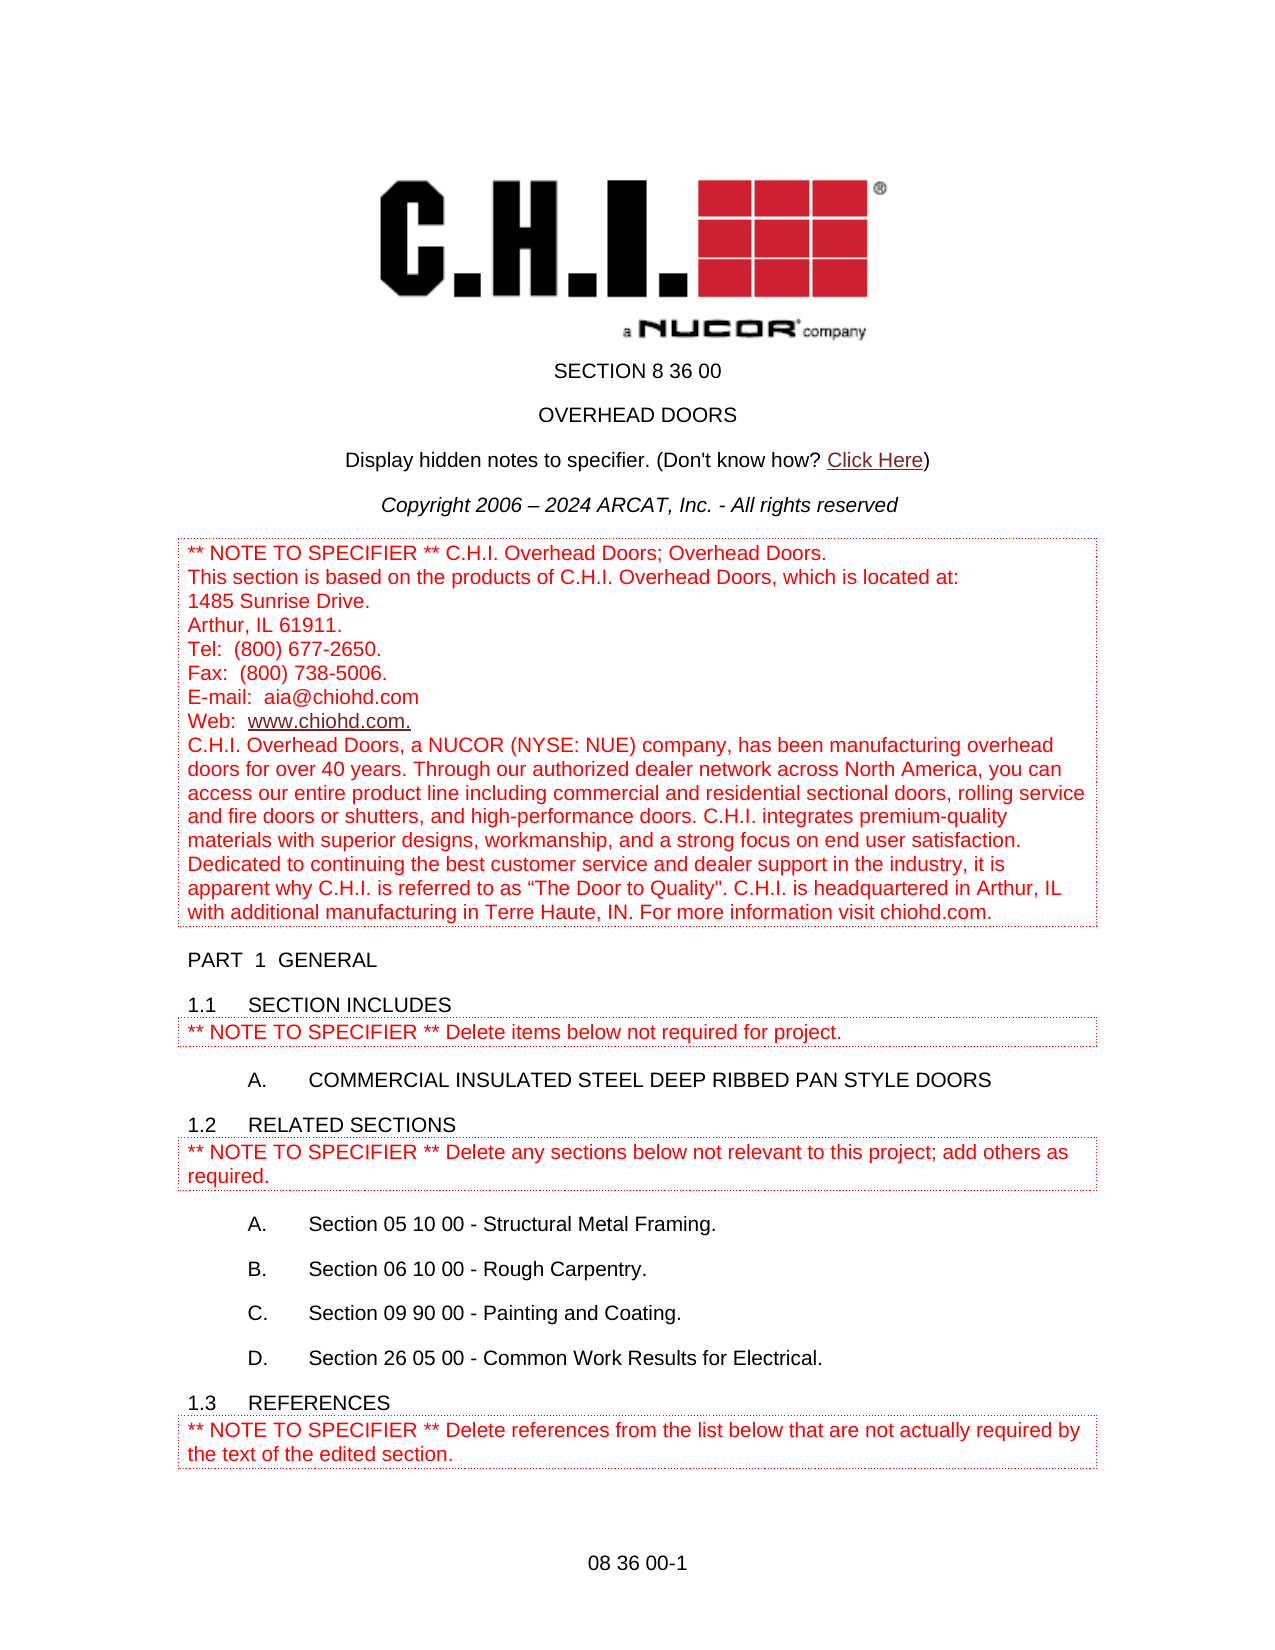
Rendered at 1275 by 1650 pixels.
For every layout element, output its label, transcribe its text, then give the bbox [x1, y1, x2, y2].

title Copyright 2006 – 2024 ARCAT, Inc. - All rights reserved [187, 493, 1087, 517]
text Section 26 05 00 - Common Work Results for Electrical. [247, 1346, 1087, 1370]
text ** NOTE TO SPECIFIER ** Delete items below not required for project. [178, 1017, 1097, 1047]
text ** NOTE TO SPECIFIER ** C.H.I. Overhead Doors; Overhead Doors. This section is based on the products of C.H.I. Overhead Doors, which is located at: 1485 Sunrise Drive. Arthur, IL 61911. Tel: (800) 677-2650. Fax: (800) 738-5006. E-mail: aia@chiohd.com Web: www.chiohd.com. C.H.I. Overhead Doors, a NUCOR (NYSE: NUE) company, has been manufacturing overhead doors for over 40 years. Through our authorized dealer network across North America, you can access our entire product line including commercial and residential sectional doors, rolling service and fire doors or shutters, and high-performance doors. C.H.I. integrates premium-quality materials with superior designs, workmanship, and a strong focus on end user satisfaction. Dedicated to continuing the best customer service and dealer support in the industry, it is apparent why C.H.I. is referred to as “The Door to Quality". C.H.I. is headquartered in Arthur, IL with additional manufacturing in Terre Haute, IN. For more information visit chiohd.com. [178, 538, 1097, 927]
text COMMERCIAL INSULATED STEEL DEEP RIBBED PAN STYLE DOORS [247, 1068, 1087, 1092]
text GENERAL [187, 948, 1087, 972]
text Section 05 10 00 - Structural Metal Framing. [247, 1212, 1087, 1236]
title OVERHEAD DOORS [187, 403, 1087, 427]
text Section 06 10 00 - Rough Carpentry. [247, 1256, 1087, 1280]
title Display hidden notes to specifier. (Don't know how? Click Here) [187, 448, 1087, 472]
title SECTION 8 36 00 [187, 358, 1087, 382]
text REFERENCES [187, 1391, 1087, 1415]
text ** NOTE TO SPECIFIER ** Delete any sections below not relevant to this project; add others as required. [178, 1137, 1097, 1191]
picture [359, 150, 916, 354]
text Section 09 90 00 - Painting and Coating. [247, 1301, 1087, 1325]
text ** NOTE TO SPECIFIER ** Delete references from the list below that are not actually required by the text of the edited section. [178, 1415, 1097, 1469]
text SECTION INCLUDES [187, 993, 1087, 1017]
text RELATED SECTIONS [187, 1113, 1087, 1137]
